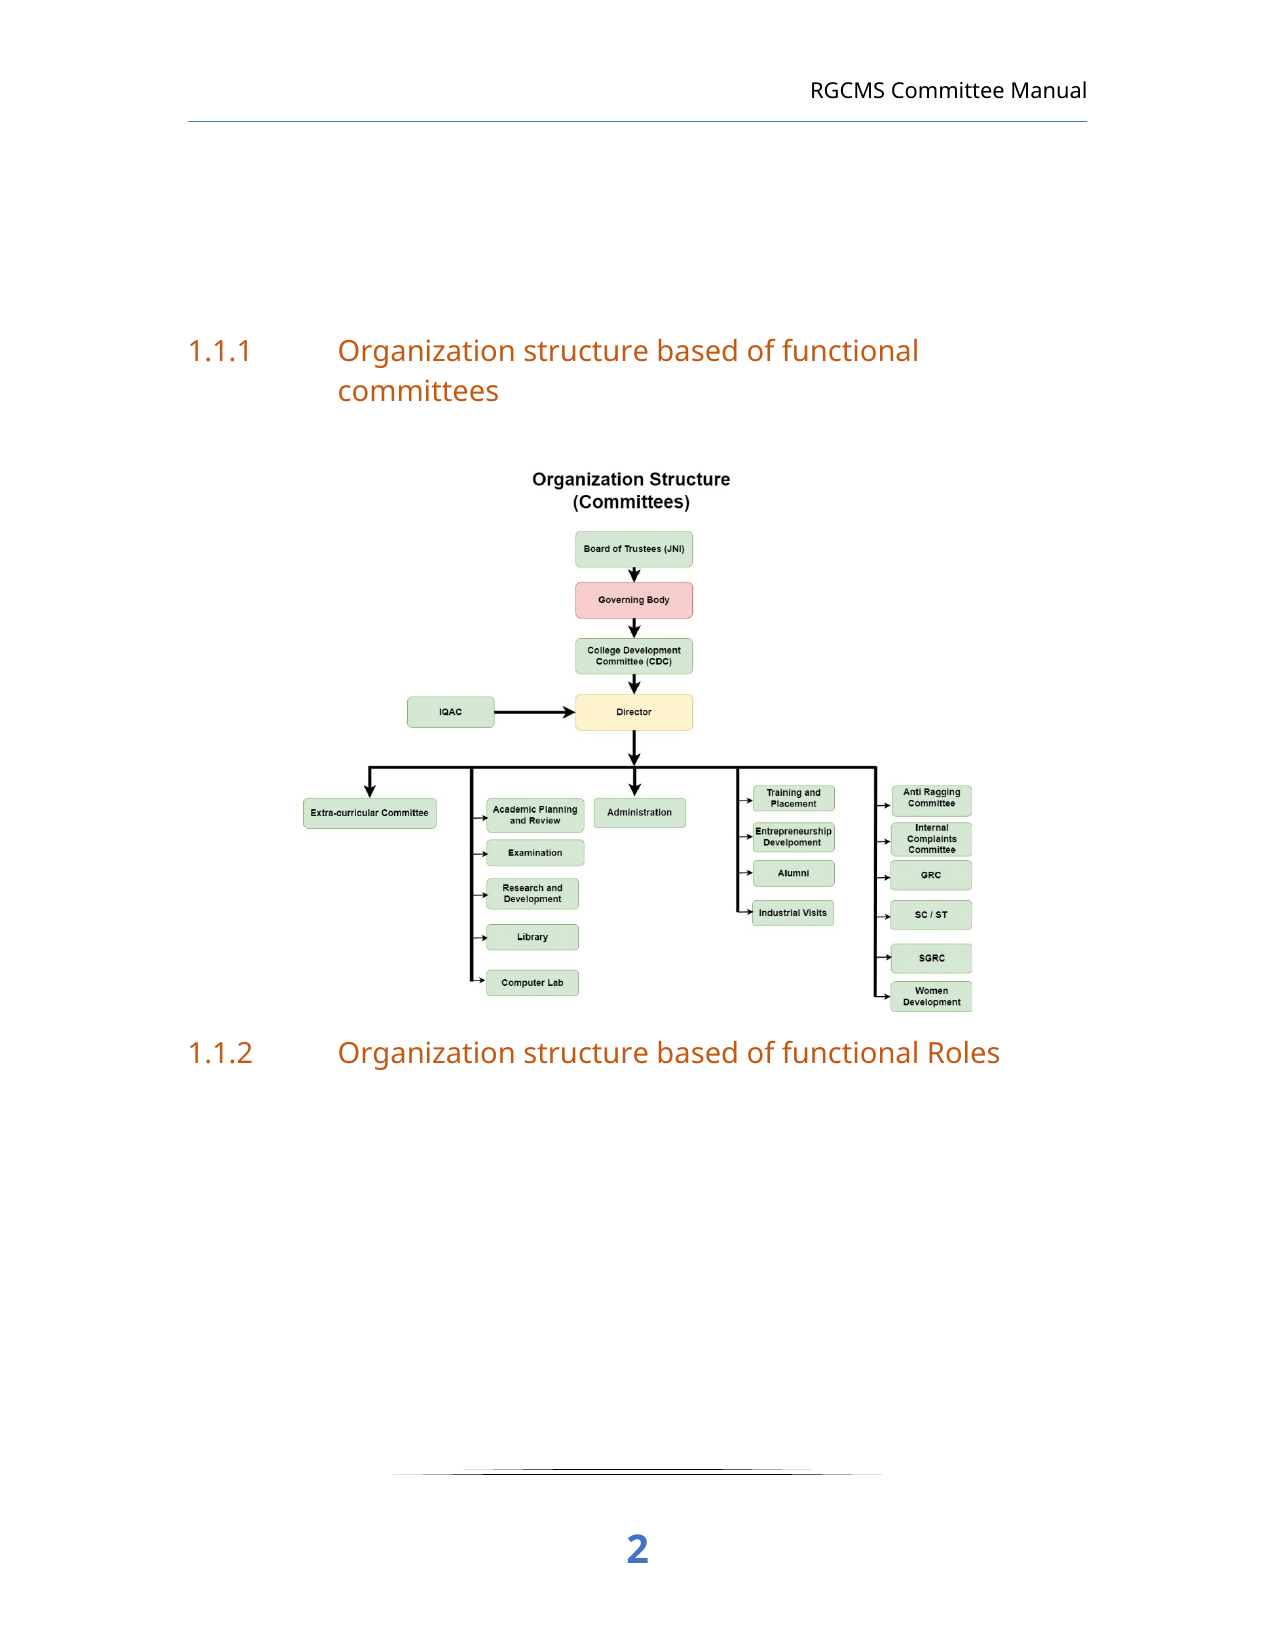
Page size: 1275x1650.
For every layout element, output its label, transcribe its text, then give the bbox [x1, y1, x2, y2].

subtitle Organization structure based of functional Roles [187, 1033, 1087, 1072]
picture [303, 468, 973, 1012]
subtitle Organization structure based of functional committees [187, 330, 1087, 409]
